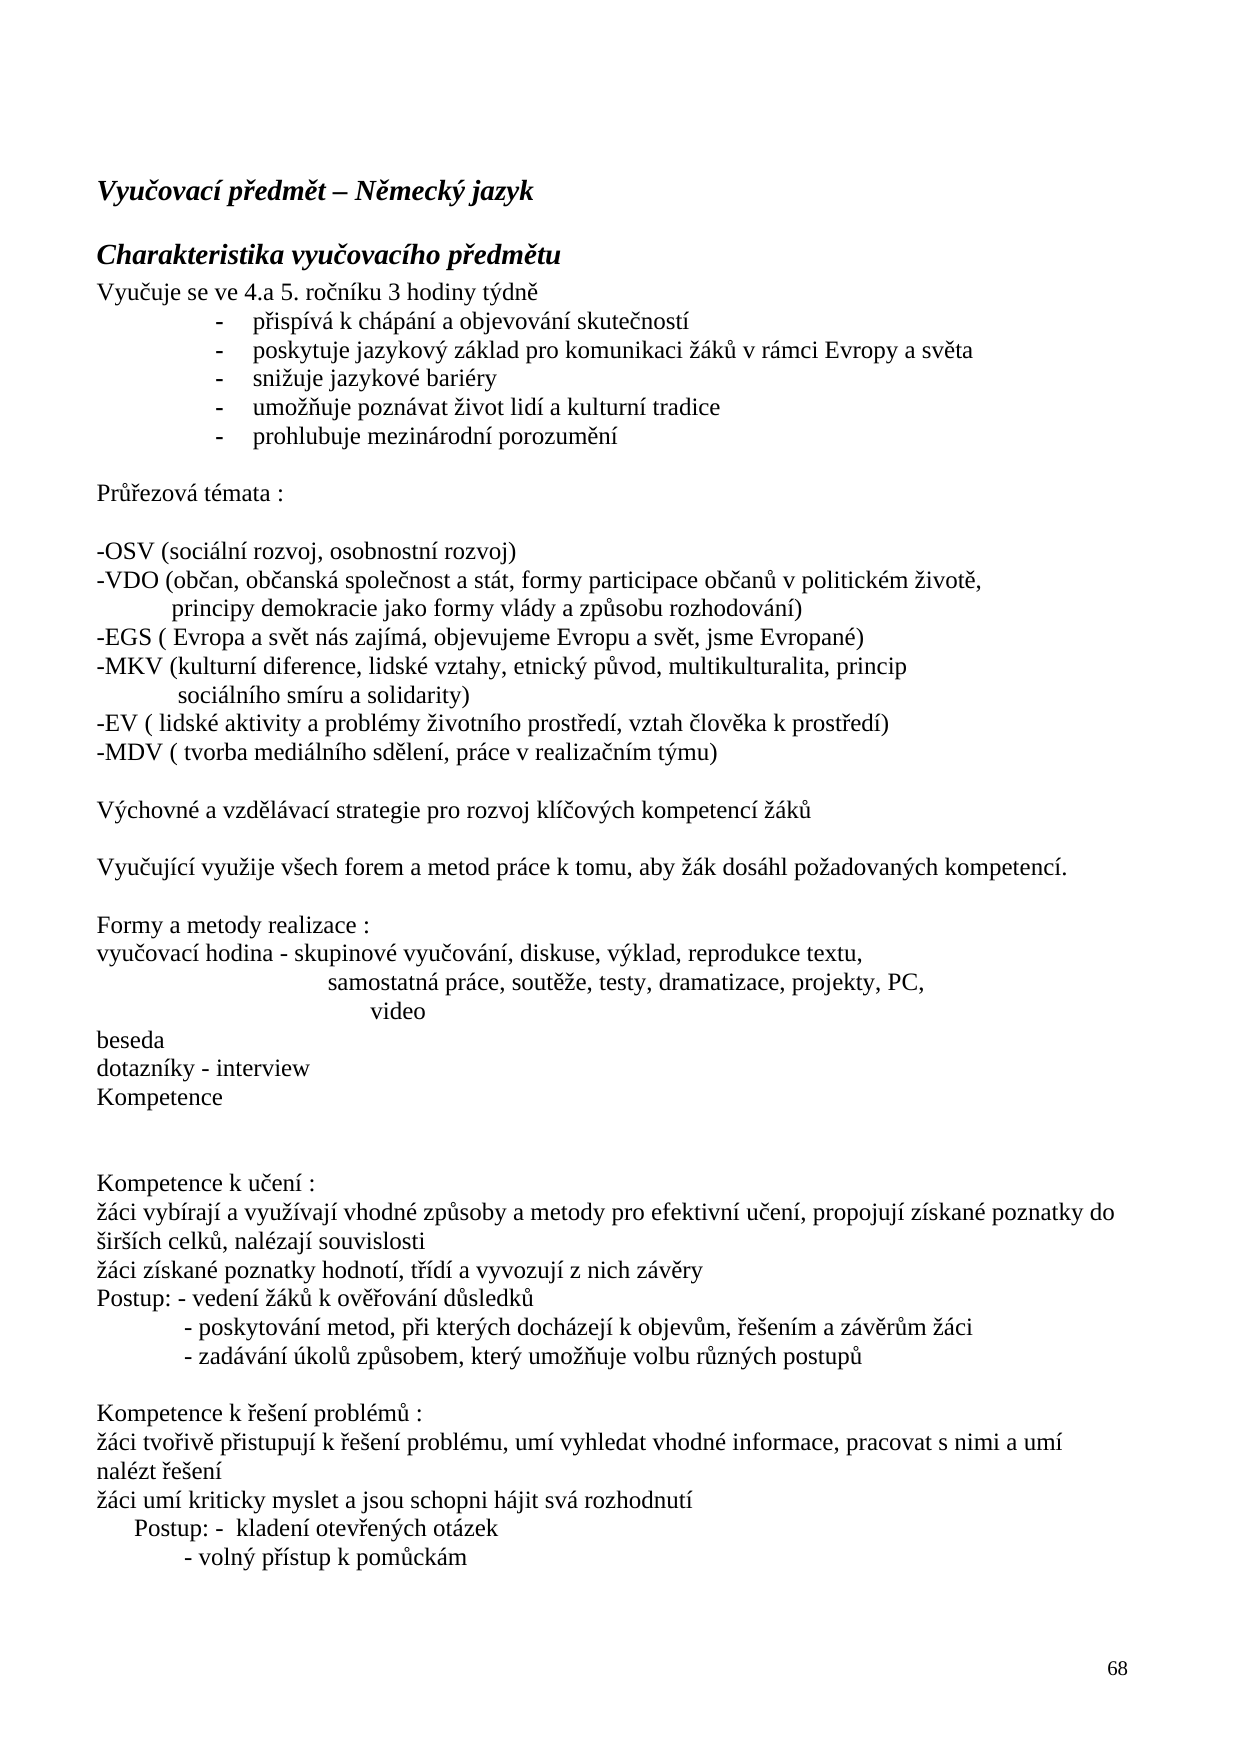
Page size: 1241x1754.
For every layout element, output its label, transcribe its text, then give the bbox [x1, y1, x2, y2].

list snižuje jazykové bariéry [215, 363, 1128, 392]
text žáci umí kriticky myslet a jsou schopni hájit svá rozhodnutí [96, 1485, 1128, 1513]
text -EGS ( Evropa a svět nás zajímá, objevujeme Evropu a svět, jsme Evropané) [96, 622, 1128, 651]
text -VDO (občan, občanská společnost a stát, formy participace občanů v politickém životě, [96, 565, 1128, 593]
list umožňuje poznávat život lidí a kulturní tradice [215, 392, 1128, 421]
text Formy a metody realizace : [96, 910, 1128, 938]
list přispívá k chápání a objevování skutečností [215, 306, 1128, 335]
text Vyučující využije všech forem a metod práce k tomu, aby žák dosáhl požadovaných kompetencí. [96, 852, 1128, 881]
text Výchovné a vzdělávací strategie pro rozvoj klíčových kompetencí žáků [96, 795, 1128, 823]
text Kompetence [96, 1082, 1128, 1111]
list poskytuje jazykový základ pro komunikaci žáků v rámci Evropy a světa [215, 335, 1128, 363]
text žáci tvořivě přistupují k řešení problému, umí vyhledat vhodné informace, pracovat s nimi a umí nalézt řešení [96, 1427, 1128, 1485]
text -EV ( lidské aktivity a problémy životního prostředí, vztah člověka k prostředí) [96, 708, 1128, 737]
text -OSV (sociální rozvoj, osobnostní rozvoj) [96, 536, 1128, 565]
list prohlubuje mezinárodní porozumění [215, 421, 1128, 450]
text Postup: - kladení otevřených otázek [96, 1513, 1128, 1542]
text žáci získané poznatky hodnotí, třídí a vyvozují z nich závěry [96, 1255, 1128, 1283]
text video [96, 996, 1128, 1025]
text Vyučuje se ve 4.a 5. ročníku 3 hodiny týdně [96, 277, 1128, 306]
subtitle Vyučovací předmět – Německý jazyk [96, 173, 1128, 206]
text žáci vybírají a využívají vhodné způsoby a metody pro efektivní učení, propojují získané poznatky do širších celků, nalézají souvislosti [96, 1197, 1128, 1255]
text -MKV (kulturní diference, lidské vztahy, etnický původ, multikulturalita, princip [96, 651, 1128, 680]
text sociálního smíru a solidarity) [96, 680, 1128, 708]
text samostatná práce, soutěže, testy, dramatizace, projekty, PC, [96, 967, 1128, 996]
text -MDV ( tvorba mediálního sdělení, práce v realizačním týmu) [96, 737, 1128, 766]
text - volný přístup k pomůckám [96, 1542, 1128, 1571]
text vyučovací hodina - skupinové vyučování, diskuse, výklad, reprodukce textu, [96, 938, 1128, 967]
text principy demokracie jako formy vlády a způsobu rozhodování) [96, 593, 1128, 622]
text Kompetence k řešení problémů : [96, 1398, 1128, 1427]
text Průřezová témata : [96, 478, 1128, 507]
text Kompetence k učení : [96, 1168, 1128, 1197]
text Postup: - vedení žáků k ověřování důsledků [96, 1283, 1128, 1312]
text beseda [96, 1025, 1128, 1053]
subtitle Charakteristika vyučovacího předmětu [96, 237, 1128, 271]
text dotazníky - interview [96, 1053, 1128, 1082]
text - poskytování metod, při kterých docházejí k objevům, řešením a závěrům žáci [96, 1312, 1128, 1341]
text - zadávání úkolů způsobem, který umožňuje volbu různých postupů [96, 1341, 1128, 1370]
